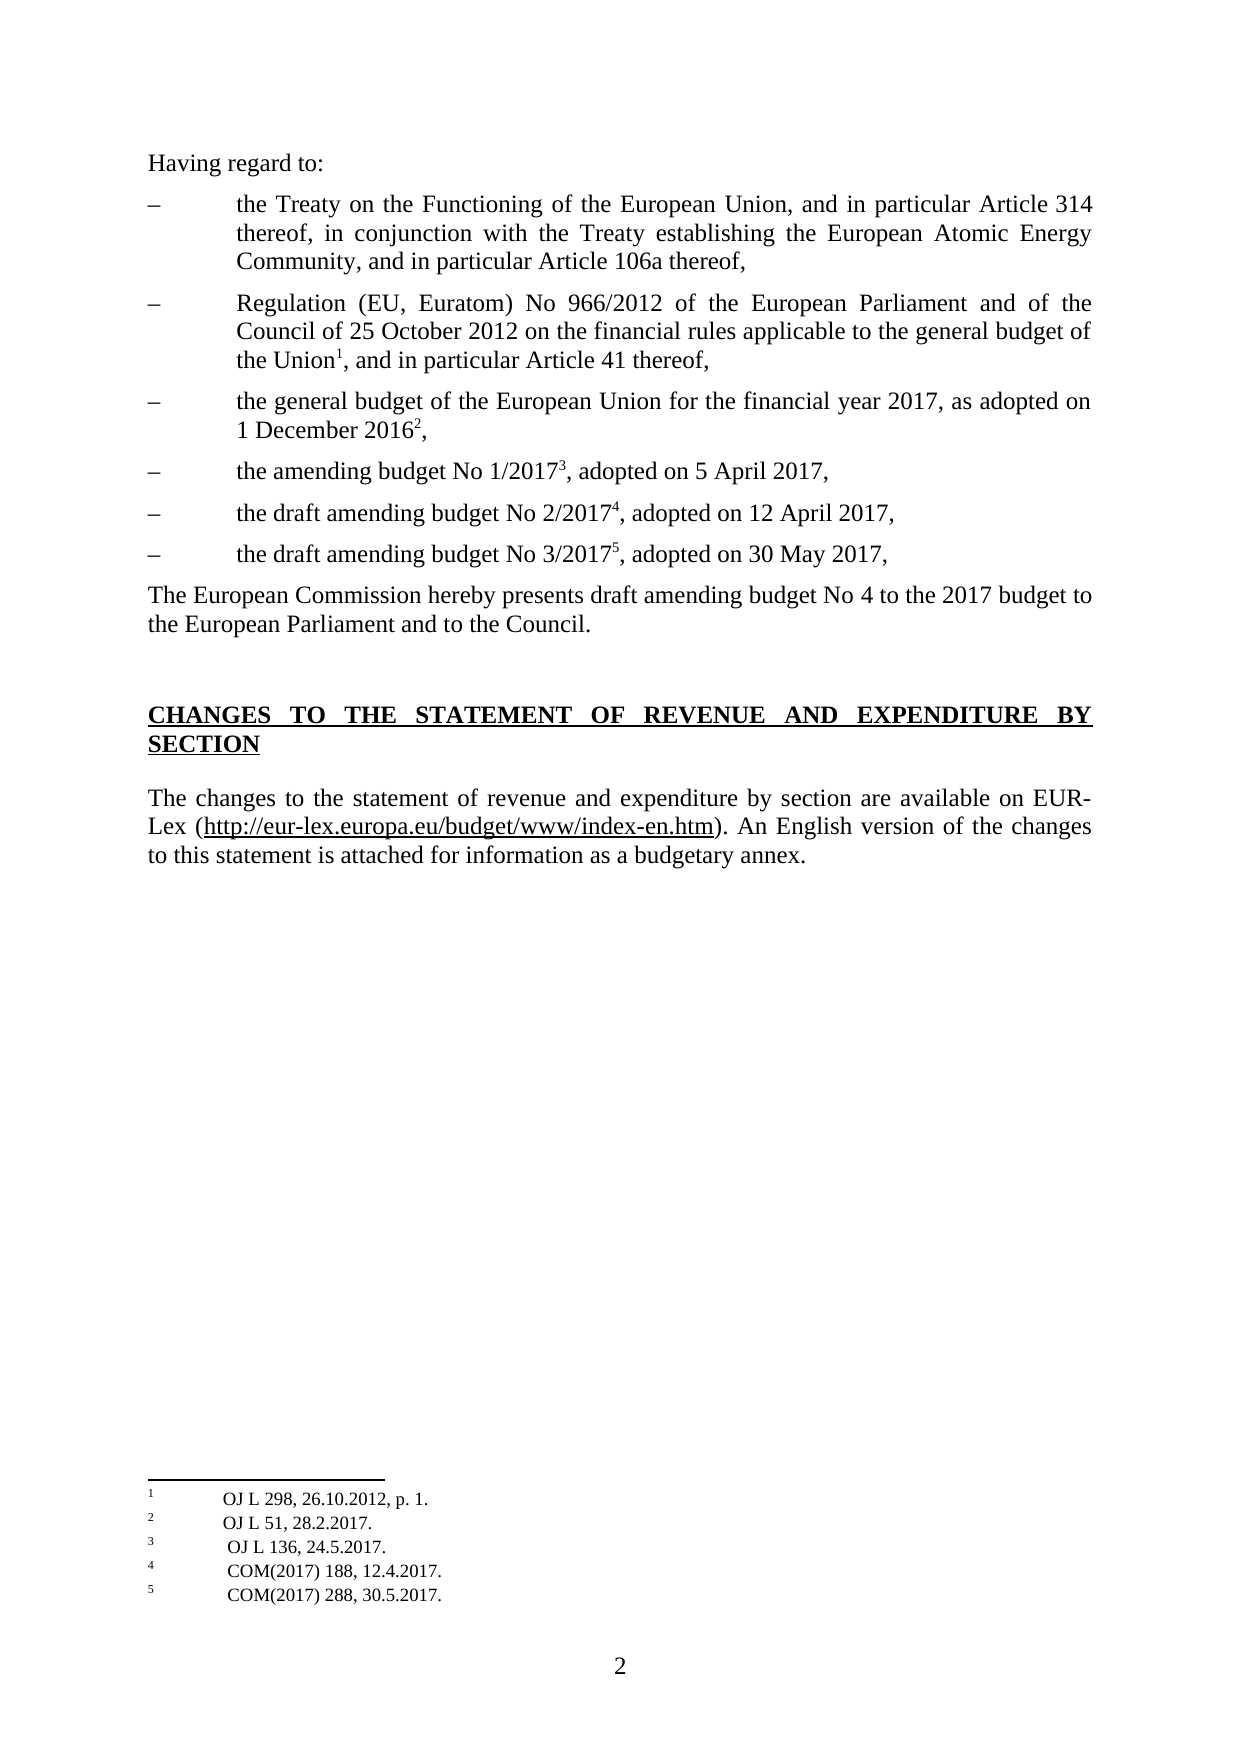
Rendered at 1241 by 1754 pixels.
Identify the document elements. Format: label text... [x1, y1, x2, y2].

text the draft amending budget No 3/2017, adopted on 30 May 2017, [148, 539, 1092, 568]
list The European Commission hereby presents draft amending budget No 4 to the 2017 budget to the European Parliament and to the Council. [148, 580, 1092, 638]
text CHANGES TO THE STATEMENT OF REVENUE AND EXPENDITURE BY SECTION [148, 727, 1092, 758]
text Regulation (EU, Euratom) No 966/2012 of the European Parliament and of the Council of 25 October 2012 on the financial rules applicable to the general budget of the Union, and in particular Article 41 thereof, [148, 288, 1092, 374]
text the amending budget No 1/2017, adopted on 5 April 2017, [148, 456, 1092, 485]
text The changes to the statement of revenue and expenditure by section are available on EUR-Lex (http://eur-lex.europa.eu/budget/www/index-en.htm). An English version of the changes to this statement is attached for information as a budgetary annex. [148, 783, 1092, 869]
text the Treaty on the Functioning of the European Union, and in particular Article 314 thereof, in conjunction with the Treaty establishing the European Atomic Energy Community, and in particular Article 106a thereof, [148, 189, 1092, 275]
text CHANGES TO THE STATEMENT OF REVENUE AND EXPENDITURE BY SECTION [148, 700, 1092, 725]
text the general budget of the European Union for the financial year 2017, as adopted on 1 December 2016, [148, 386, 1092, 444]
text Having regard to: [148, 148, 1092, 176]
text the draft amending budget No 2/2017, adopted on 12 April 2017, [148, 498, 1092, 526]
